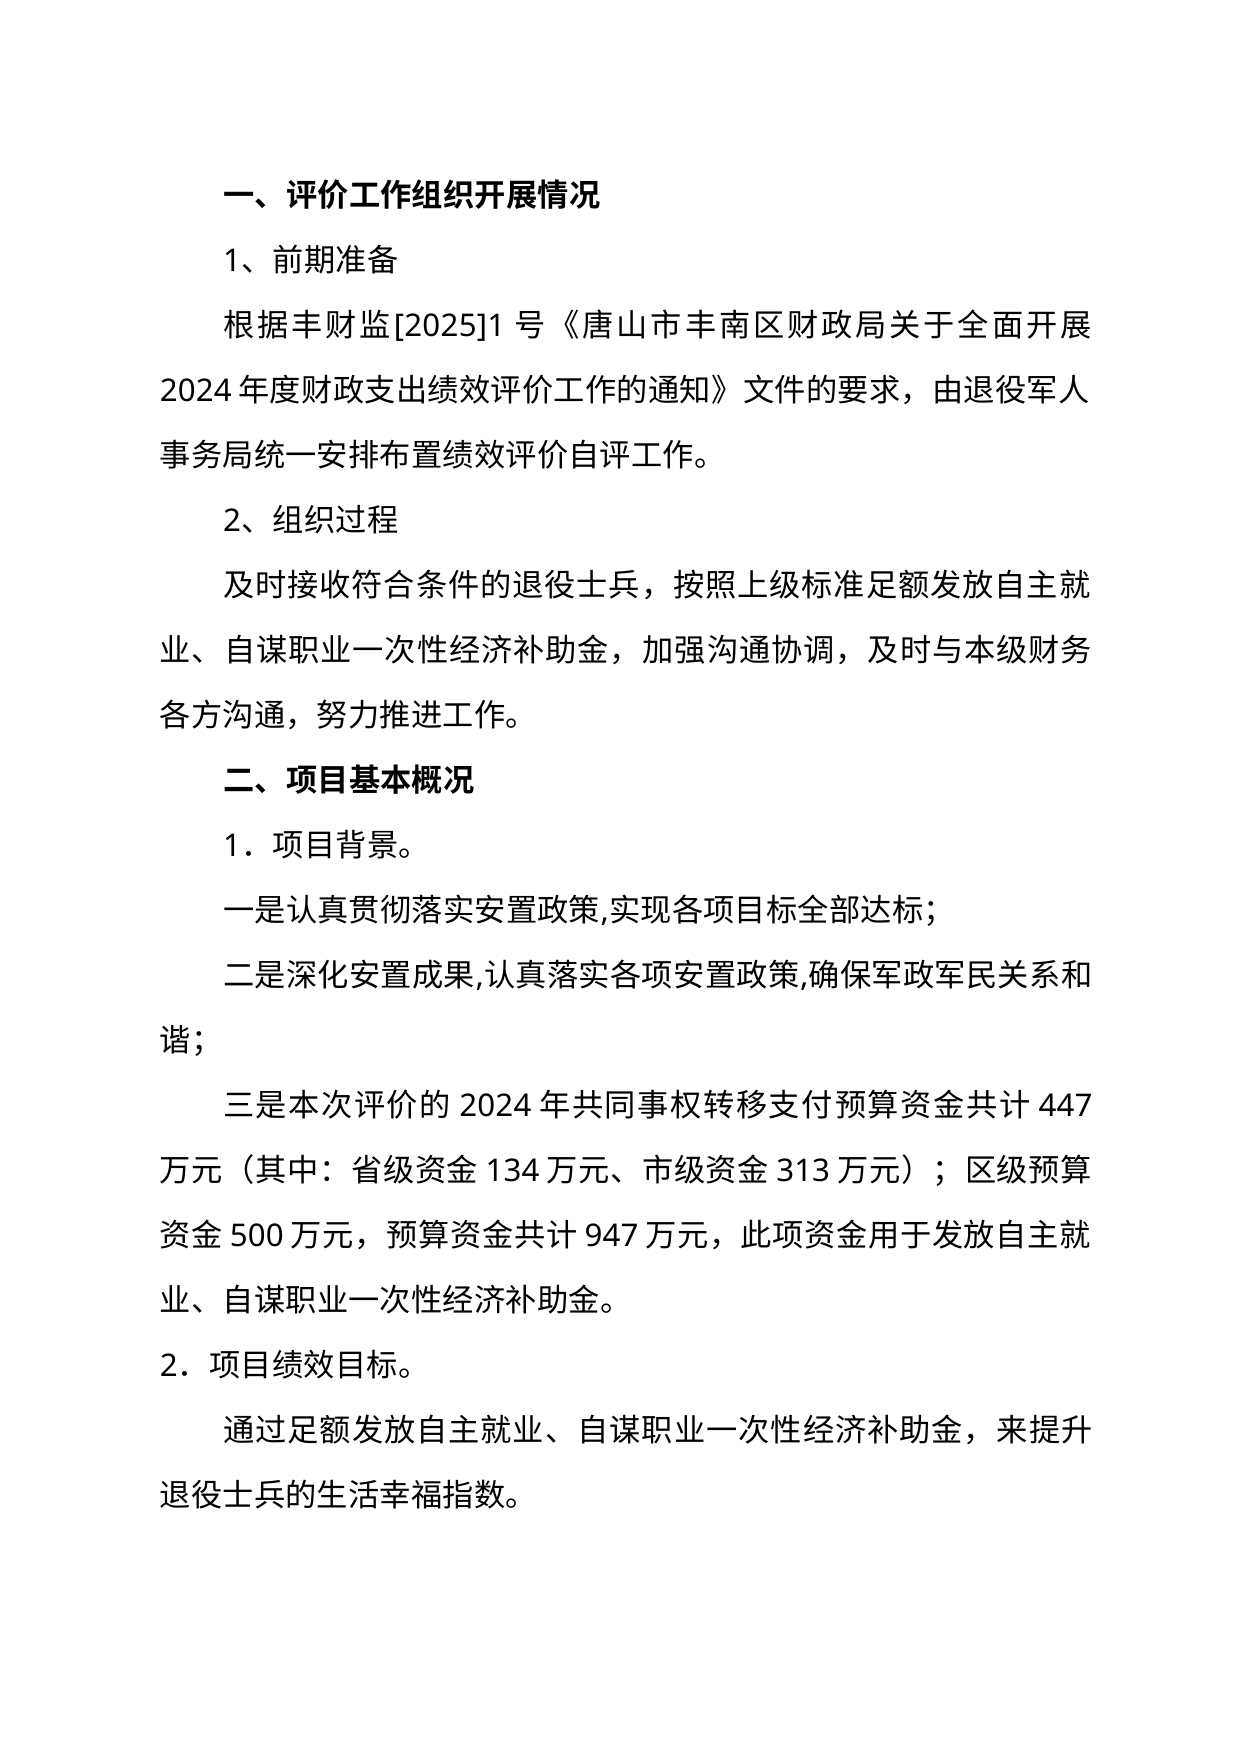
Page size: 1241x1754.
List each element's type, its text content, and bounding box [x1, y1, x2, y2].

text 及时接收符合条件的退役士兵，按照上级标准足额发放自主就业、自谋职业一次性经济补助金，加强沟通协调，及时与本级财务各方沟通，努力推进工作。 [159, 551, 1092, 746]
text 二是深化安置成果,认真落实各项安置政策,确保军政军民关系和谐； [159, 941, 1092, 1071]
text 1．项目背景。 [159, 811, 1092, 876]
text 二、项目基本概况 [159, 746, 1092, 811]
text 2、组织过程 [159, 486, 1092, 551]
list 通过足额发放自主就业、自谋职业一次性经济补助金，来提升退役士兵的生活幸福指数。 [159, 1396, 1092, 1526]
text 一、评价工作组织开展情况 [159, 161, 1092, 226]
text 三是本次评价的2024年共同事权转移支付预算资金共计447万元（其中：省级资金134万元、市级资金313万元）；区级预算资金500万元，预算资金共计947万元，此项资金用于发放自主就业、自谋职业一次性经济补助金。 [159, 1071, 1092, 1331]
text 1、前期准备 [159, 226, 1092, 291]
text 一是认真贯彻落实安置政策,实现各项目标全部达标； [159, 876, 1092, 941]
list 项目绩效目标。 [159, 1331, 1092, 1396]
text 根据丰财监[2025]1号《唐山市丰南区财政局关于全面开展2024年度财政支出绩效评价工作的通知》文件的要求，由退役军人事务局统一安排布置绩效评价自评工作。 [159, 291, 1092, 486]
